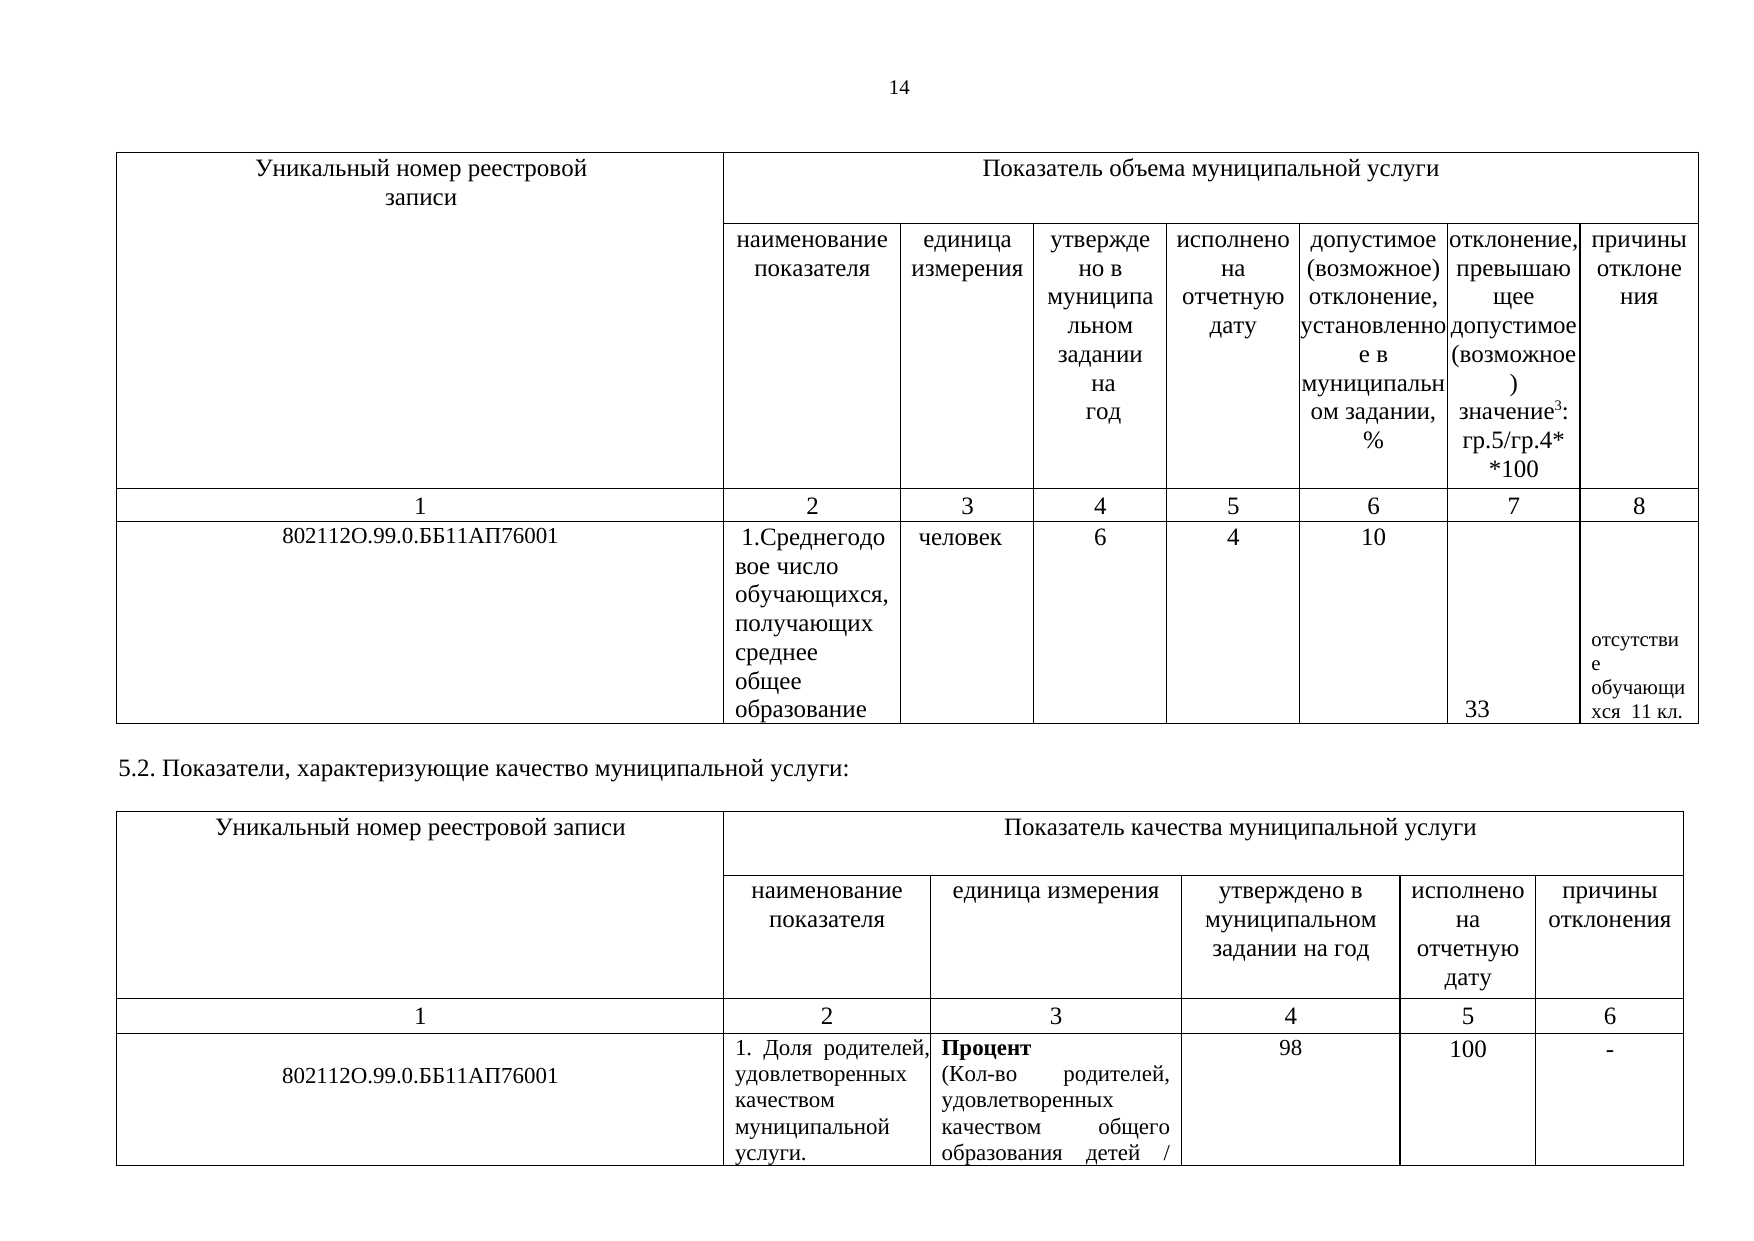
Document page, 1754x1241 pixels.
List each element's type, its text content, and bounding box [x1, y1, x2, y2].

table_cell 3 [931, 999, 1181, 1033]
table_cell 6 [1536, 999, 1683, 1033]
table_cell 98 [1182, 1034, 1399, 1165]
table_cell человек [901, 522, 1033, 723]
table_cell единица измерения [901, 224, 1033, 488]
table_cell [931, 1034, 1181, 1165]
text 5.2. Показатели, характеризующие качество муниципальной услуги: [118, 753, 1680, 782]
table_cell 6 [1300, 489, 1447, 521]
table_cell 7 [1448, 489, 1579, 521]
table_cell наименование показателя [724, 876, 930, 998]
table_cell отсутствие обучающихся 11 кл. [1581, 522, 1698, 723]
table_cell 10 [1300, 522, 1447, 723]
table_cell 6 [1034, 522, 1166, 723]
table_cell 5 [1167, 489, 1299, 521]
table_cell - [1536, 1034, 1683, 1165]
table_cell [117, 1034, 723, 1165]
table_cell наименование показателя [724, 224, 900, 488]
table_cell исполнено на отчетную дату [1401, 876, 1535, 998]
table_cell 4 [1182, 999, 1399, 1033]
table_header Уникальный номер реестровой записи [117, 153, 723, 488]
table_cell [724, 1034, 930, 1165]
table_cell 4 [1034, 489, 1166, 521]
table_cell 1 [117, 999, 723, 1033]
table_cell допустимое (возможное) отклонение, установленное в муниципальном задании, % [1300, 224, 1447, 488]
table_cell отклонение, превышающее допустимое (возможное) значение3: гр.5/гр.4* *100 [1448, 224, 1579, 488]
table_header Уникальный номер реестровой записи [117, 812, 723, 998]
table_cell 802112О.99.0.ББ11АП76001 [117, 522, 723, 723]
table_cell 1 [117, 489, 723, 521]
table_cell 2 [724, 489, 900, 521]
table_cell 1.Среднегодовое число обучающихся, получающих среднее общее образование [724, 522, 900, 723]
table_header Показатель объема муниципальной услуги [724, 153, 1698, 223]
table_cell 33 [1448, 522, 1579, 723]
table_cell 8 [1581, 489, 1698, 521]
table_cell утверждено в муниципальном задании на год [1182, 876, 1399, 998]
table_cell исполнено на отчетную дату [1167, 224, 1299, 488]
table_cell причины отклонения [1536, 876, 1683, 998]
table_cell 2 [724, 999, 930, 1033]
table_cell 3 [901, 489, 1033, 521]
table_header Показатель качества муниципальной услуги [724, 812, 1683, 874]
table_cell причины отклонения [1581, 224, 1698, 488]
table_cell 4 [1167, 522, 1299, 723]
table_cell 5 [1401, 999, 1535, 1033]
table_cell 100 [1401, 1034, 1535, 1165]
table_cell утверждено в муниципальном задании на год [1034, 224, 1166, 488]
table_cell единица измерения [931, 876, 1181, 998]
